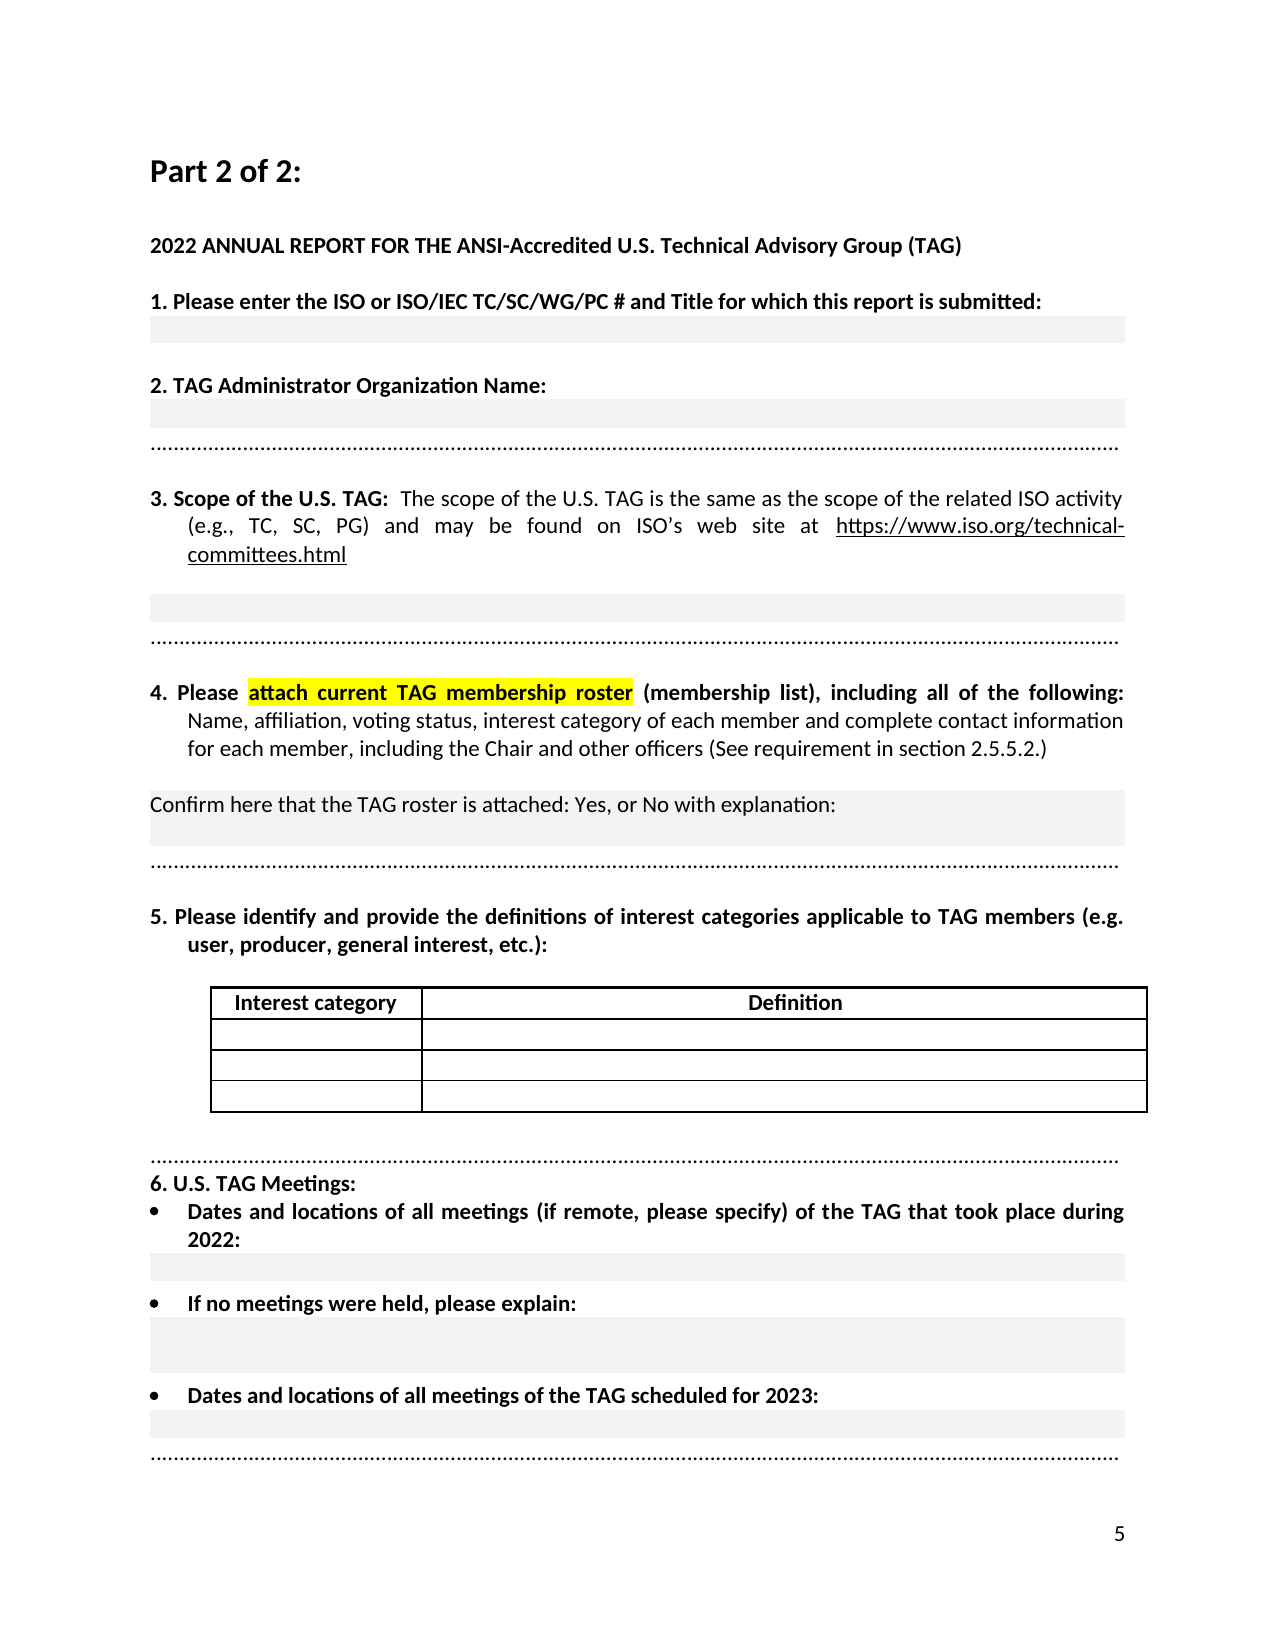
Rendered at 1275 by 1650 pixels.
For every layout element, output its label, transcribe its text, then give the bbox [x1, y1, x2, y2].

text Confirm here that the TAG roster is attached: Yes, or No with explanation: [150, 790, 1125, 818]
text 2022 ANNUAL REPORT FOR THE ANSI-Accredited U.S. Technical Advisory Group (TAG) [150, 231, 1125, 259]
list If no meetings were held, please explain: [150, 1289, 1125, 1317]
text 3. Scope of the U.S. TAG: The scope of the U.S. TAG is the same as the scope of the related ISO activity (e.g., TC, SC, PG) and may be found on ISO’s web site at https://www.iso.org/technical-committees.html [150, 484, 1125, 568]
table_cell [212, 1051, 421, 1080]
list Dates and locations of all meetings of the TAG scheduled for 2023: [150, 1382, 1125, 1410]
table_cell [423, 1051, 1146, 1080]
list Dates and locations of all meetings (if remote, please specify) of the TAG that took place during 2022: [150, 1197, 1125, 1253]
table_cell [212, 1081, 421, 1111]
table_header Definition [423, 989, 1146, 1018]
text 2. TAG Administrator Organization Name: [150, 372, 1125, 399]
text 4. Please attach current TAG membership roster (membership list), including all of the following: Name, affiliation, voting status, interest category of each member and complete contact information for each member, including the Chair and other officers (See requirement in section 2.5.5.2.) [150, 678, 1125, 762]
text Part 2 of 2: [150, 150, 1125, 191]
table_header Interest category [212, 989, 421, 1018]
text 5. Please identify and provide the definitions of interest categories applicable to TAG members (e.g. user, producer, general interest, etc.): [150, 902, 1125, 958]
text 6. U.S. TAG Meetings: [150, 1169, 1125, 1197]
table_cell [212, 1020, 421, 1049]
table_cell [423, 1081, 1146, 1111]
text 1. Please enter the ISO or ISO/IEC TC/SC/WG/PC # and Title for which this report is submitted: [150, 287, 1125, 316]
table_cell [423, 1020, 1146, 1049]
